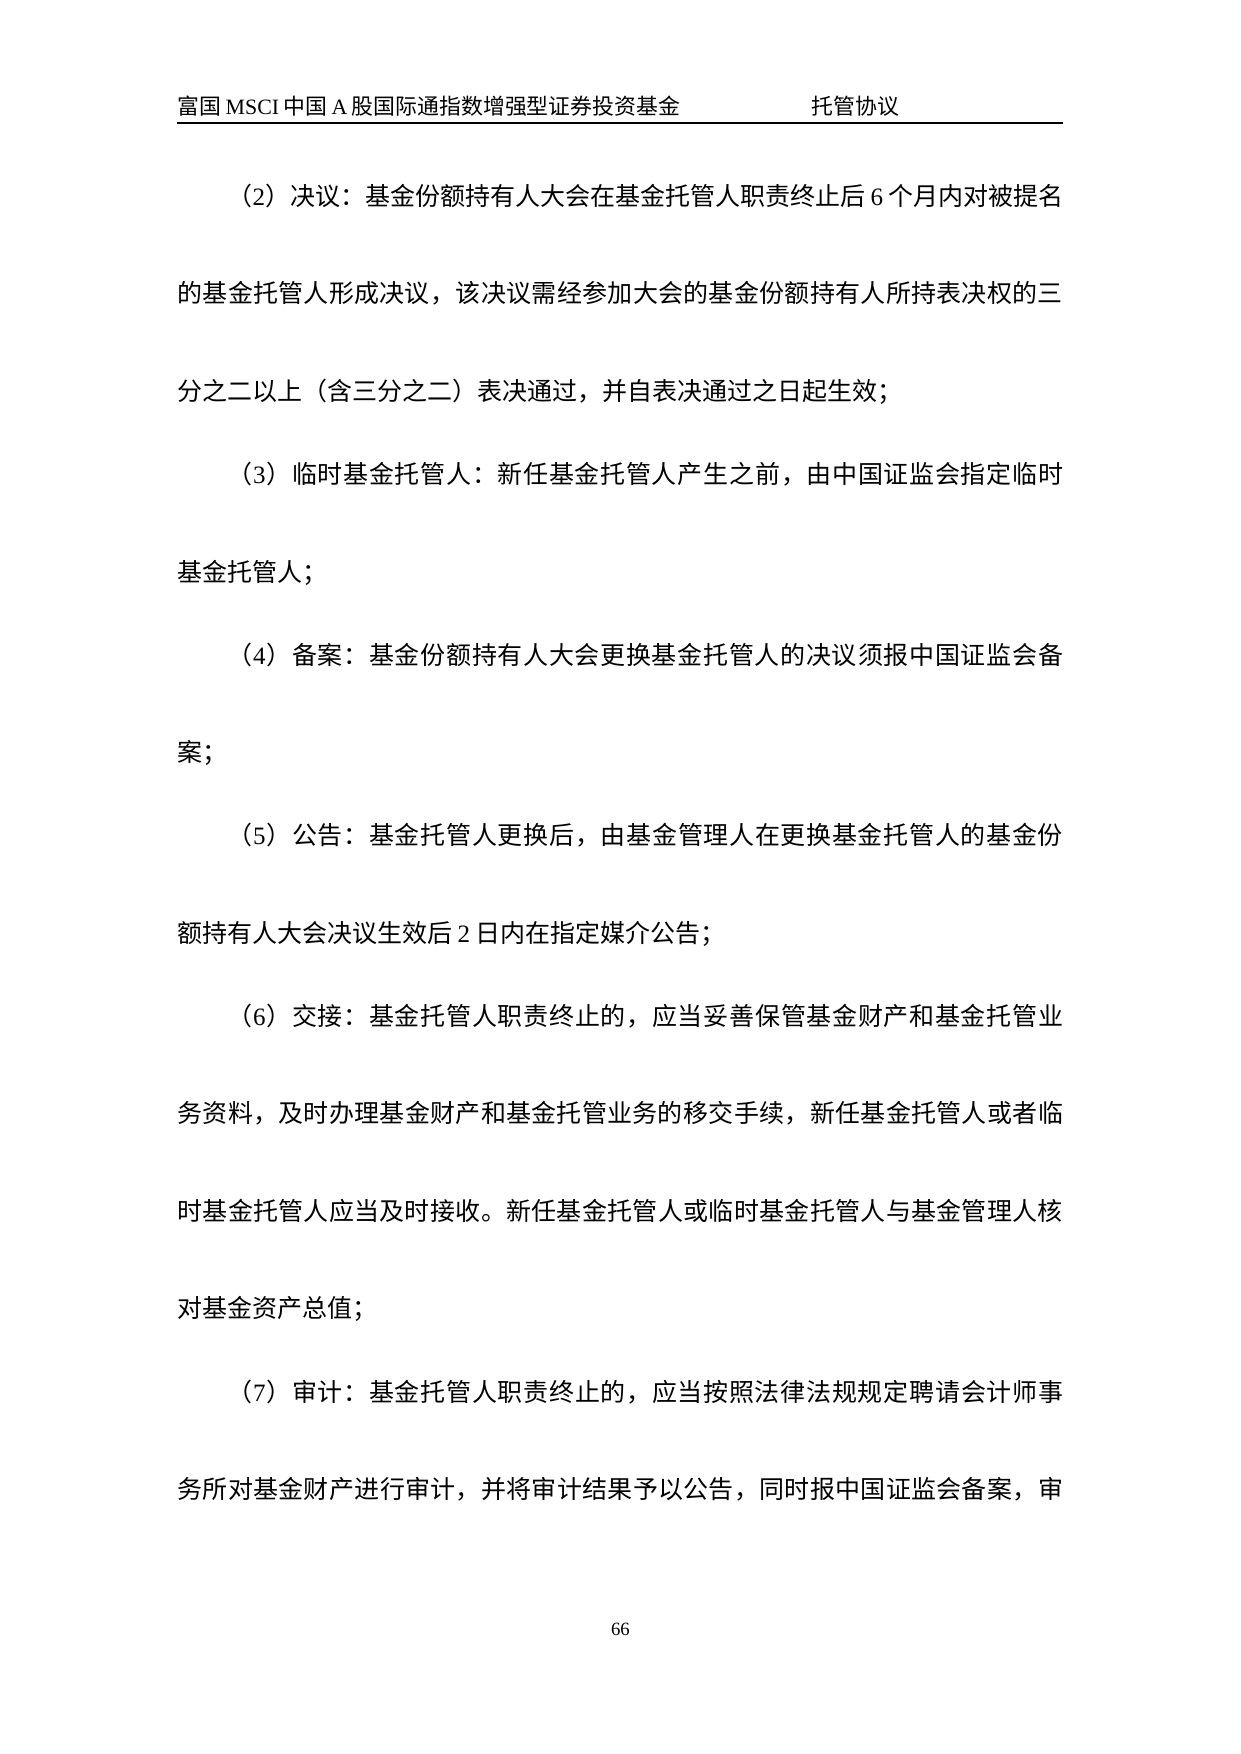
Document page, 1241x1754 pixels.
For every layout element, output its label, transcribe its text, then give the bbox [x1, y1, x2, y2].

text （6）交接：基金托管人职责终止的，应当妥善保管基金财产和基金托管业务资料，及时办理基金财产和基金托管业务的移交手续，新任基金托管人或者临时基金托管人应当及时接收。新任基金托管人或临时基金托管人与基金管理人核对基金资产总值； [177, 982, 1063, 1339]
text （4）备案：基金份额持有人大会更换基金托管人的决议须报中国证监会备案； [177, 621, 1063, 783]
text （5）公告：基金托管人更换后，由基金管理人在更换基金托管人的基金份额持有人大会决议生效后2日内在指定媒介公告； [177, 801, 1063, 964]
text （3）临时基金托管人：新任基金托管人产生之前，由中国证监会指定临时基金托管人； [177, 440, 1063, 603]
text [177, 1358, 1063, 1520]
text （2）决议：基金份额持有人大会在基金托管人职责终止后6个月内对被提名的基金托管人形成决议，该决议需经参加大会的基金份额持有人所持表决权的三分之二以上（含三分之二）表决通过，并自表决通过之日起生效； [177, 162, 1063, 422]
